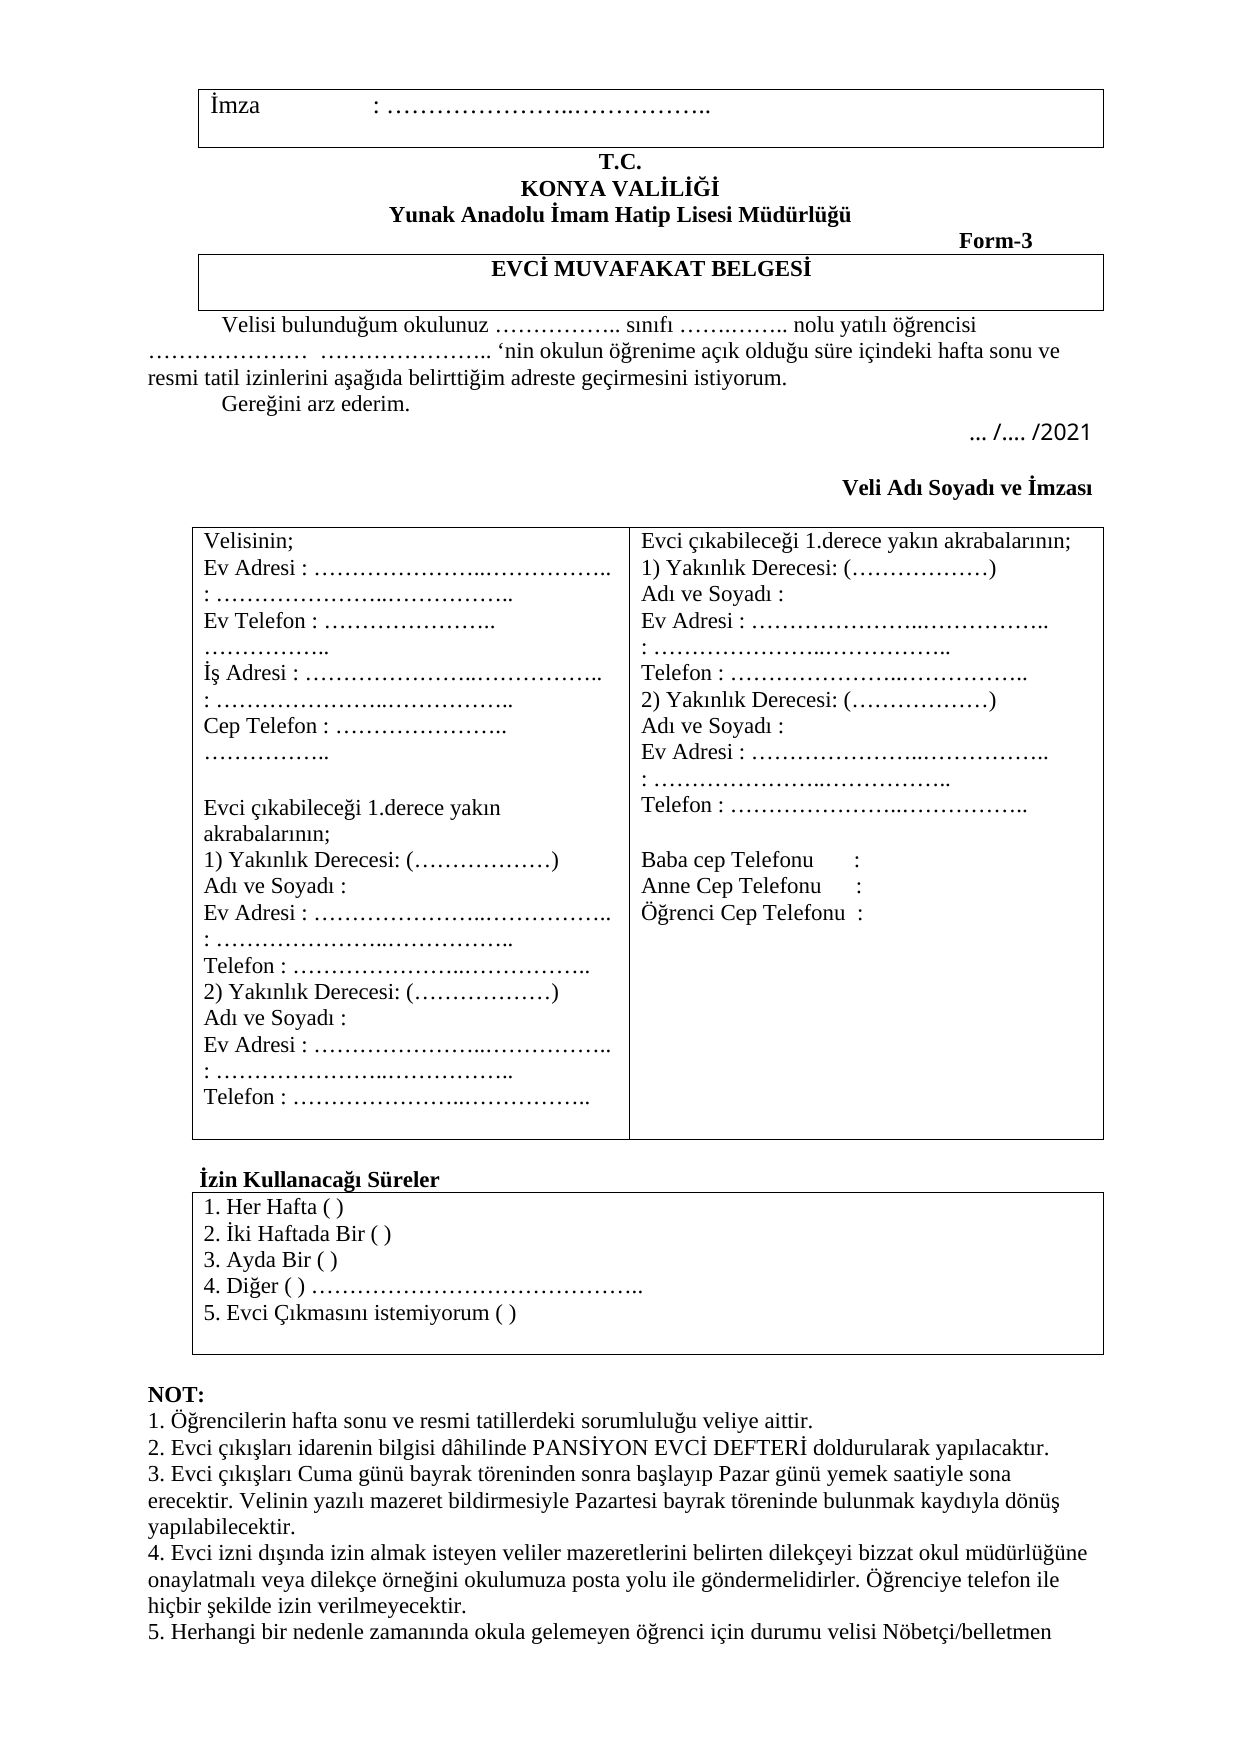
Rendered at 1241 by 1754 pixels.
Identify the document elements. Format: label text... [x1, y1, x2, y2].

table_header Velisinin; Ev Adresi : …………………..…………….. : …………………..…………….. Ev Telefon : …………………..…………….. İş Adresi : …………………..…………….. : …………………..…………….. Cep Telefon : …………………..…………….. Evci çıkabileceği 1.derece yakın akrabalarının; 1) Yakınlık Derecesi: (………………) Adı ve Soyadı : Ev Adresi : …………………..…………….. : …………………..…………….. Telefon : …………………..…………….. 2) Yakınlık Derecesi: (………………) Adı ve Soyadı : Ev Adresi : …………………..…………….. : …………………..…………….. Telefon : …………………..…………….. [193, 528, 629, 1138]
text 1. Öğrencilerin hafta sonu ve resmi tatillerdeki sorumluluğu veliye aittir. [148, 1408, 1093, 1434]
text T.C. [148, 148, 1093, 174]
text İzin Kullanacağı Süreler [148, 1166, 1093, 1192]
text Gereğini arz ederim. [148, 390, 1093, 416]
text 3. Evci çıkışları Cuma günü bayrak töreninden sonra başlayıp Pazar günü yemek saatiyle sona erecektir. Velinin yazılı mazeret bildirmesiyle Pazartesi bayrak töreninde bulunmak kaydıyla dönüş yapılabilecektir. [148, 1460, 1093, 1539]
text 4. Evci izni dışında izin almak isteyen veliler mazeretlerini belirten dilekçeyi bizzat okul müdürlüğüne [148, 1539, 1093, 1566]
table_header 1. Her Hafta ( ) 2. İki Haftada Bir ( ) 3. Ayda Bir ( ) 4. Diğer ( ) …………………………………….. 5. Evci Çıkmasını istemiyorum ( ) [193, 1193, 1103, 1354]
text 2. Evci çıkışları idarenin bilgisi dâhilinde PANSİYON EVCİ DEFTERİ doldurularak yapılacaktır. [148, 1434, 1093, 1460]
text Yunak Anadolu İmam Hatip Lisesi Müdürlüğü [148, 201, 1093, 227]
text … /…. /2021 [148, 416, 1093, 447]
text Veli Adı Soyadı ve İmzası [148, 474, 1093, 500]
text Form-3 [885, 227, 1093, 254]
text onaylatmalı veya dilekçe örneğini okulumuza posta yolu ile göndermelidirler. Öğrenciye telefon ile hiçbir şekilde izin verilmeyecektir. [148, 1566, 1093, 1618]
text KONYA VALİLİĞİ [148, 174, 1093, 201]
text NOT: [148, 1381, 1093, 1408]
table_header EVCİ MUVAFAKAT BELGESİ [199, 255, 1103, 310]
text 5. Herhangi bir nedenle zamanında okula gelemeyen öğrenci için durumu velisi Nöbetçi/belletmen [148, 1618, 1093, 1645]
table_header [199, 90, 1103, 147]
text Velisi bulunduğum okulunuz …………….. sınıfı …….…….. nolu yatılı öğrencisi ………………… ………………….. ‘nin okulun öğrenime açık olduğu süre içindeki hafta sonu ve resmi tatil izinlerini aşağıda belirttiğim adreste geçirmesini istiyorum. [148, 311, 1093, 390]
table_header Evci çıkabileceği 1.derece yakın akrabalarının; 1) Yakınlık Derecesi: (………………) Adı ve Soyadı : Ev Adresi : …………………..…………….. : …………………..…………….. Telefon : …………………..…………….. 2) Yakınlık Derecesi: (………………) Adı ve Soyadı : Ev Adresi : …………………..…………….. : …………………..…………….. Telefon : …………………..…………….. Baba cep Telefonu : Anne Cep Telefonu : Öğrenci Cep Telefonu : [630, 528, 1103, 1138]
